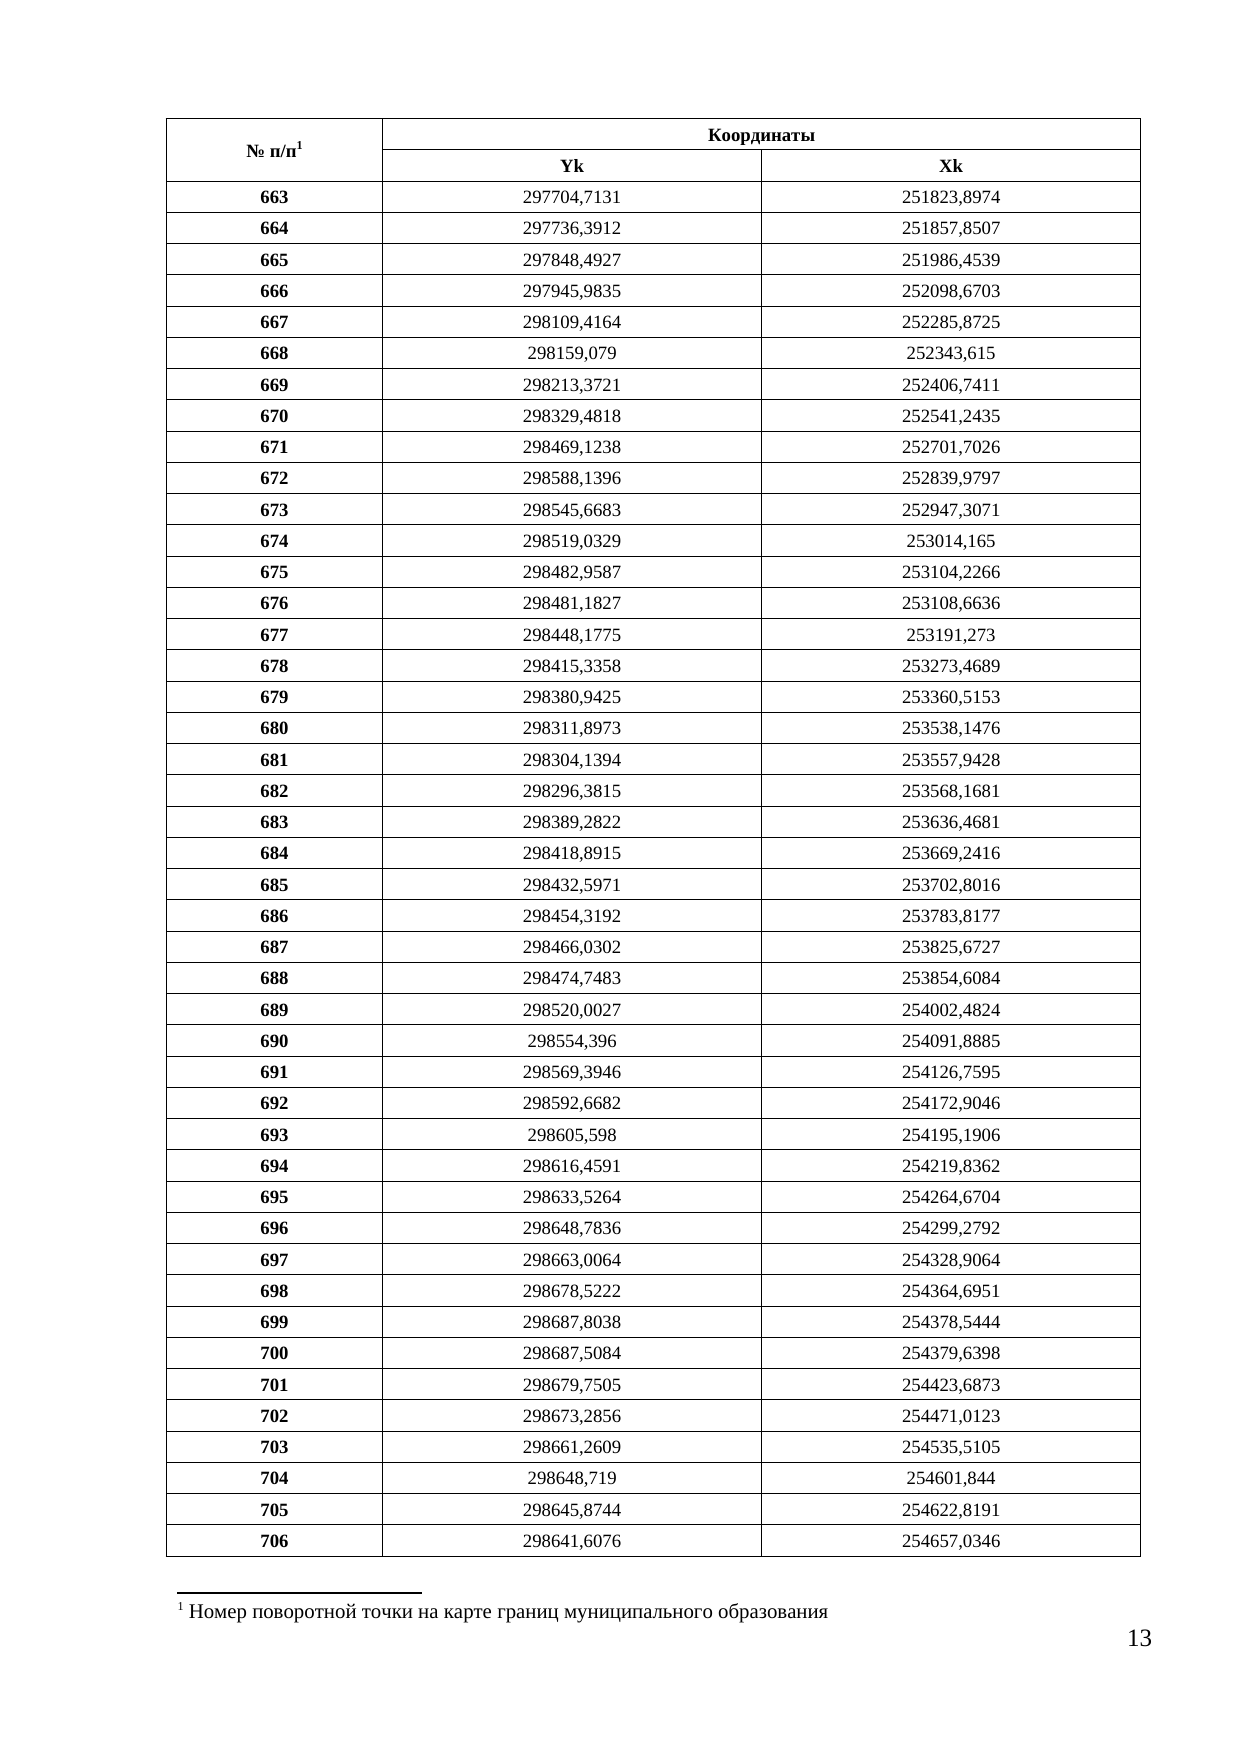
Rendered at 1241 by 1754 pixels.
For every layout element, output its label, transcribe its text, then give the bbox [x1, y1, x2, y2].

table_cell 298482,9587 [383, 557, 761, 587]
table_cell 691 [167, 1057, 382, 1087]
table_cell 667 [167, 307, 382, 337]
table_cell 298448,1775 [383, 619, 761, 649]
table_cell 673 [167, 494, 382, 524]
table_cell 253702,8016 [762, 869, 1140, 899]
table_cell 252947,3071 [762, 494, 1140, 524]
table_cell 298466,0302 [383, 932, 761, 962]
table_cell 253636,4681 [762, 807, 1140, 837]
table_cell 298432,5971 [383, 869, 761, 899]
table_cell 254299,2792 [762, 1213, 1140, 1243]
table_cell 298389,2822 [383, 807, 761, 837]
table_cell 700 [167, 1338, 382, 1368]
table_cell 254195,1906 [762, 1119, 1140, 1149]
table_cell 704 [167, 1463, 382, 1493]
table_cell 298648,719 [383, 1463, 761, 1493]
table_cell 682 [167, 775, 382, 806]
table_cell 254002,4824 [762, 994, 1140, 1024]
table_cell 681 [167, 744, 382, 774]
table_cell 252098,6703 [762, 275, 1140, 306]
table_cell 254328,9064 [762, 1244, 1140, 1274]
table_cell 252406,7411 [762, 369, 1140, 399]
table_cell 298296,3815 [383, 775, 761, 806]
table_cell 697 [167, 1244, 382, 1274]
table_cell 253557,9428 [762, 744, 1140, 774]
table_cell 674 [167, 525, 382, 556]
table_cell 253014,165 [762, 525, 1140, 556]
table_cell 683 [167, 807, 382, 837]
table_header Координаты [383, 119, 1140, 149]
table_cell 298415,3358 [383, 650, 761, 681]
table_cell 298311,8973 [383, 713, 761, 743]
table_cell 701 [167, 1369, 382, 1399]
table_cell 254126,7595 [762, 1057, 1140, 1087]
table_cell 298645,8744 [383, 1494, 761, 1524]
table_cell 298633,5264 [383, 1182, 761, 1212]
table_cell Xk [762, 150, 1140, 181]
table_cell 252541,2435 [762, 400, 1140, 431]
table_cell 253669,2416 [762, 838, 1140, 868]
table_cell 688 [167, 963, 382, 993]
table_cell 298588,1396 [383, 463, 761, 493]
table_cell 254172,9046 [762, 1088, 1140, 1118]
table_cell 298481,1827 [383, 588, 761, 618]
table_cell 663 [167, 182, 382, 212]
table_cell 692 [167, 1088, 382, 1118]
table_cell 670 [167, 400, 382, 431]
table_cell 298474,7483 [383, 963, 761, 993]
table_cell 705 [167, 1494, 382, 1524]
table_cell 297945,9835 [383, 275, 761, 306]
table_cell 298569,3946 [383, 1057, 761, 1087]
table_cell 298454,3192 [383, 900, 761, 931]
table_cell 251857,8507 [762, 213, 1140, 243]
table_cell 298661,2609 [383, 1432, 761, 1462]
table_cell 298687,5084 [383, 1338, 761, 1368]
table_cell 298519,0329 [383, 525, 761, 556]
table_cell 252701,7026 [762, 432, 1140, 462]
table_cell 254535,5105 [762, 1432, 1140, 1462]
table_cell 253360,5153 [762, 682, 1140, 712]
table_cell 298679,7505 [383, 1369, 761, 1399]
table_cell 706 [167, 1525, 382, 1556]
table_cell 254423,6873 [762, 1369, 1140, 1399]
table_cell 696 [167, 1213, 382, 1243]
table_cell 298418,8915 [383, 838, 761, 868]
table_cell 253568,1681 [762, 775, 1140, 806]
table_cell 298304,1394 [383, 744, 761, 774]
table_cell 298380,9425 [383, 682, 761, 712]
table_cell 254622,8191 [762, 1494, 1140, 1524]
table_cell 298592,6682 [383, 1088, 761, 1118]
table_cell 254219,8362 [762, 1150, 1140, 1181]
table_cell 666 [167, 275, 382, 306]
table_cell 298616,4591 [383, 1150, 761, 1181]
table_cell 254379,6398 [762, 1338, 1140, 1368]
table_cell 686 [167, 900, 382, 931]
table_cell 687 [167, 932, 382, 962]
table_cell 254657,0346 [762, 1525, 1140, 1556]
table_cell 695 [167, 1182, 382, 1212]
table_cell 693 [167, 1119, 382, 1149]
table_cell 672 [167, 463, 382, 493]
table_cell 298663,0064 [383, 1244, 761, 1274]
table_cell 254264,6704 [762, 1182, 1140, 1212]
table_cell 298469,1238 [383, 432, 761, 462]
table_cell 703 [167, 1432, 382, 1462]
table_cell 685 [167, 869, 382, 899]
table_cell 298545,6683 [383, 494, 761, 524]
table_cell 298673,2856 [383, 1400, 761, 1431]
table_cell 664 [167, 213, 382, 243]
table_cell 298687,8038 [383, 1307, 761, 1337]
table_cell 298678,5222 [383, 1275, 761, 1306]
table_cell 251823,8974 [762, 182, 1140, 212]
table_cell 669 [167, 369, 382, 399]
table_cell 677 [167, 619, 382, 649]
table_cell 298109,4164 [383, 307, 761, 337]
table_cell 298641,6076 [383, 1525, 761, 1556]
table_cell 298213,3721 [383, 369, 761, 399]
table_cell 254364,6951 [762, 1275, 1140, 1306]
table_cell 676 [167, 588, 382, 618]
table_cell 680 [167, 713, 382, 743]
table_cell 298329,4818 [383, 400, 761, 431]
table_cell 298520,0027 [383, 994, 761, 1024]
table_cell 665 [167, 244, 382, 274]
table_cell 252343,615 [762, 338, 1140, 368]
table_cell 253191,273 [762, 619, 1140, 649]
table_cell 253108,6636 [762, 588, 1140, 618]
table_cell 678 [167, 650, 382, 681]
table_cell 694 [167, 1150, 382, 1181]
table_cell Yk [383, 150, 761, 181]
table_cell 252285,8725 [762, 307, 1140, 337]
table_cell 253854,6084 [762, 963, 1140, 993]
table_cell 254378,5444 [762, 1307, 1140, 1337]
table_cell 668 [167, 338, 382, 368]
table_cell 253825,6727 [762, 932, 1140, 962]
table_cell 297848,4927 [383, 244, 761, 274]
table_cell 252839,9797 [762, 463, 1140, 493]
table_cell 254601,844 [762, 1463, 1140, 1493]
table_cell 675 [167, 557, 382, 587]
table_cell 298605,598 [383, 1119, 761, 1149]
table_header № п/п [167, 119, 382, 181]
table_cell 689 [167, 994, 382, 1024]
table_cell 702 [167, 1400, 382, 1431]
table_cell 684 [167, 838, 382, 868]
table_cell 253104,2266 [762, 557, 1140, 587]
table_cell 253783,8177 [762, 900, 1140, 931]
table_cell 690 [167, 1025, 382, 1056]
table_cell 671 [167, 432, 382, 462]
table_cell 297704,7131 [383, 182, 761, 212]
table_cell 698 [167, 1275, 382, 1306]
table_cell 254471,0123 [762, 1400, 1140, 1431]
table_cell 253273,4689 [762, 650, 1140, 681]
table_cell 254091,8885 [762, 1025, 1140, 1056]
table_cell 298648,7836 [383, 1213, 761, 1243]
table_cell 679 [167, 682, 382, 712]
table_cell 251986,4539 [762, 244, 1140, 274]
table_cell 298159,079 [383, 338, 761, 368]
table_cell 298554,396 [383, 1025, 761, 1056]
table_cell 699 [167, 1307, 382, 1337]
table_cell 253538,1476 [762, 713, 1140, 743]
table_cell 297736,3912 [383, 213, 761, 243]
